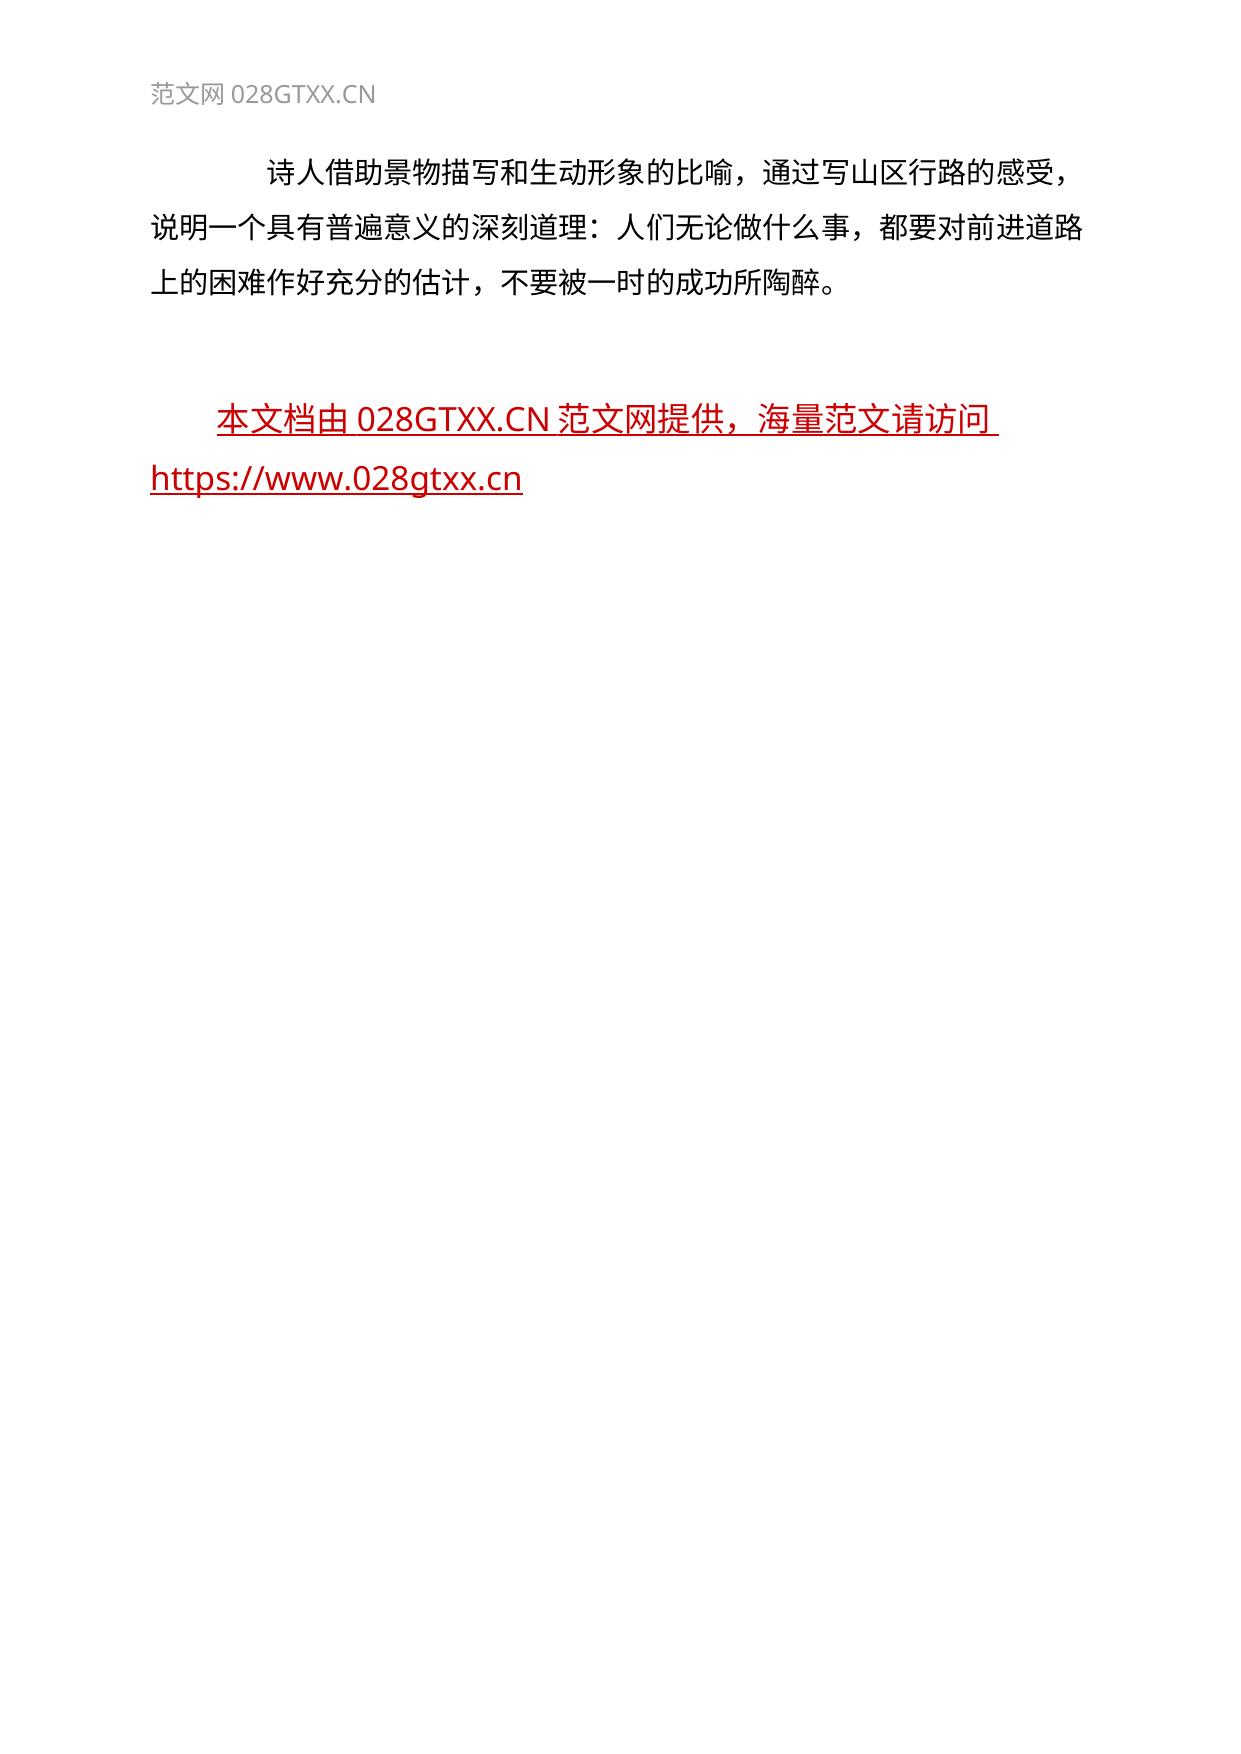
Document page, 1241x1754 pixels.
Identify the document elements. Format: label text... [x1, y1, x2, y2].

text 诗人借助景物描写和生动形象的比喻，通过写山区行路的感受，说明一个具有普遍意义的深刻道理：人们无论做什么事，都要对前进道路上的困难作好充分的估计，不要被一时的成功所陶醉。 [150, 150, 1090, 302]
text 本文档由028GTXX.CN范文网提供，海量范文请访问 https://www.028gtxx.cn [150, 393, 1090, 500]
